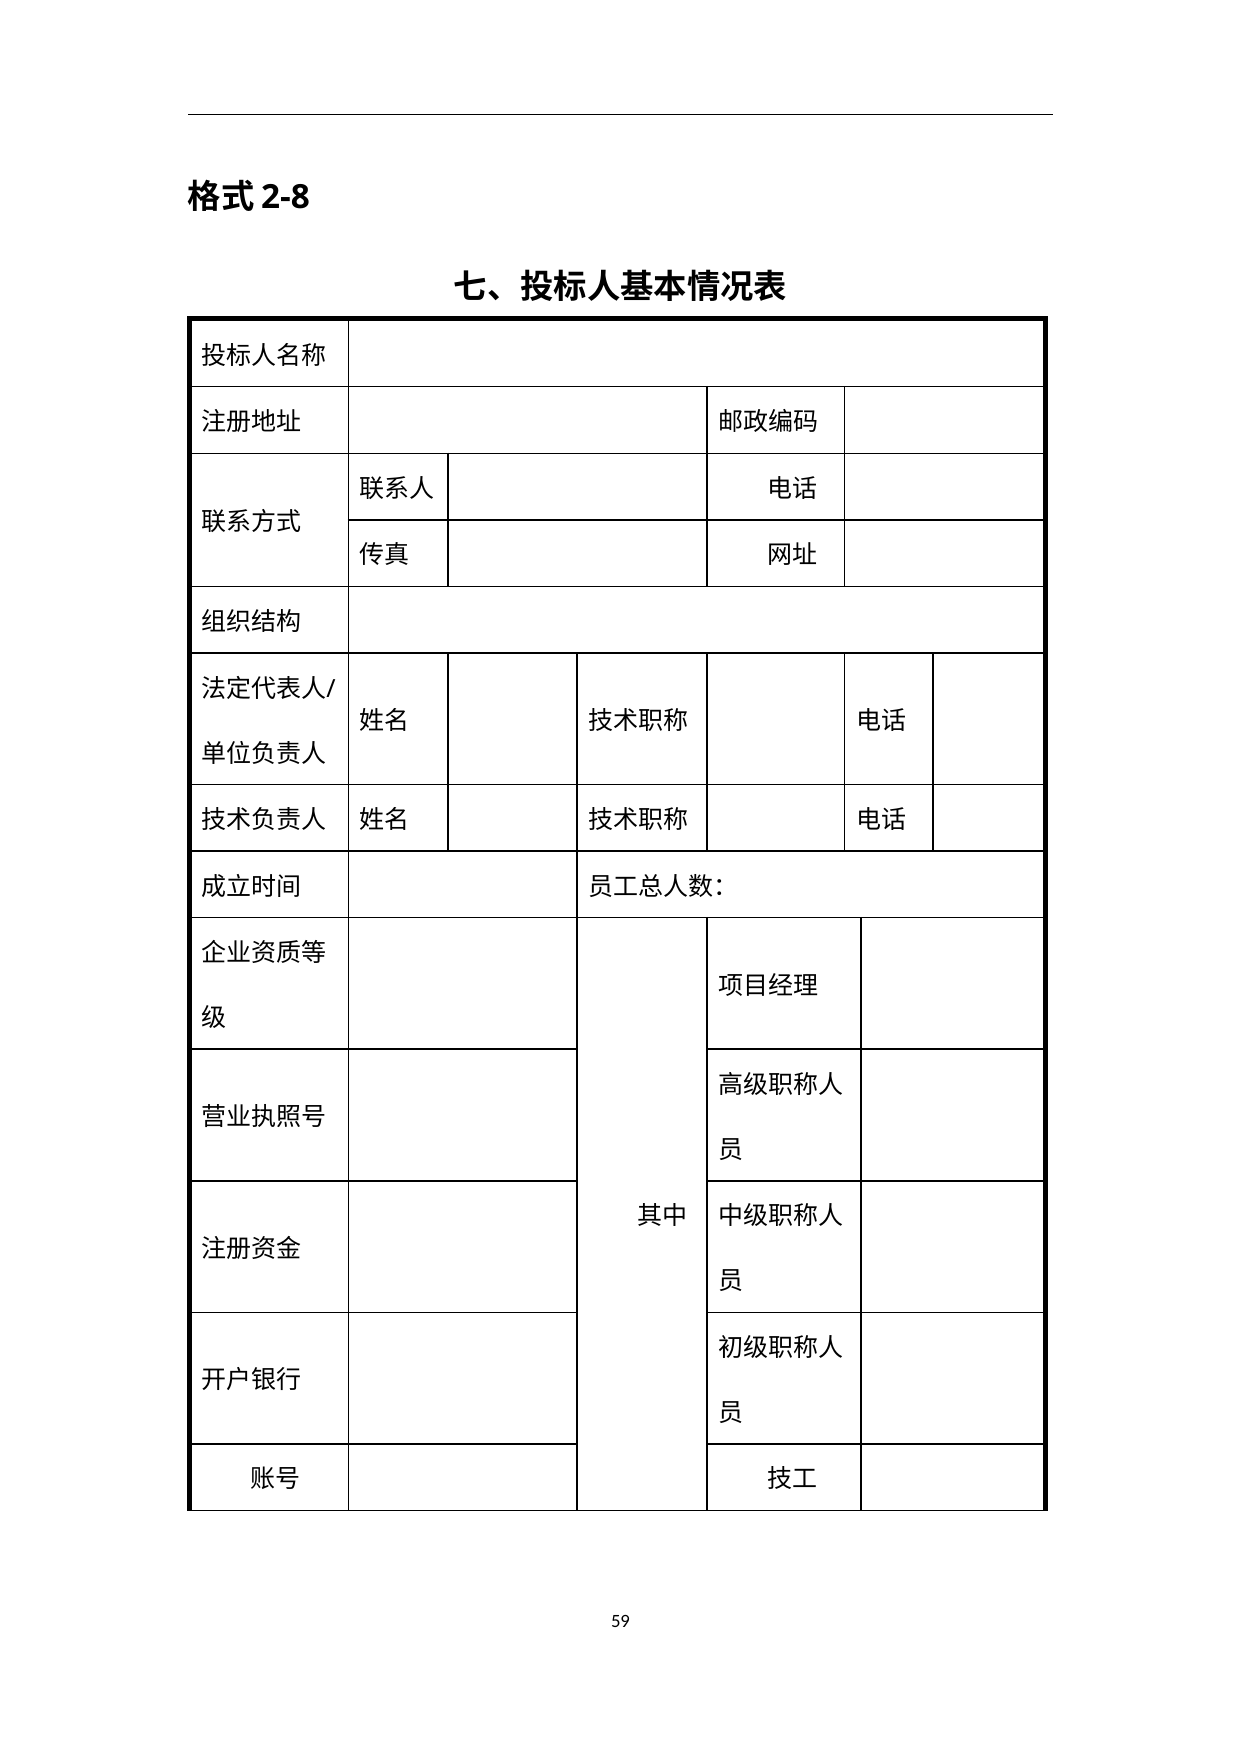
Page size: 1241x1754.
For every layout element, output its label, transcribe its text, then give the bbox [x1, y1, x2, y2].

table_cell [349, 1182, 576, 1311]
table_cell 电话 [845, 785, 932, 850]
table_cell 姓名 [349, 654, 447, 784]
table_cell 高级职称人员 [708, 1050, 860, 1180]
table_cell [862, 1313, 1043, 1443]
table_cell 组织结构 [192, 587, 348, 652]
table_cell [845, 454, 1043, 519]
table_header 投标人名称 [192, 321, 348, 386]
table_cell 账号 [192, 1445, 348, 1509]
table_cell [449, 521, 706, 586]
text 格式2-8 [187, 162, 1053, 227]
table_cell 初级职称人员 [708, 1313, 860, 1443]
table_cell [349, 1313, 576, 1443]
table_cell 邮政编码 [708, 387, 844, 452]
table_cell 传真 [349, 521, 447, 586]
table_cell 联系方式 [192, 454, 348, 586]
table_cell [349, 852, 576, 917]
table_cell 项目经理 [708, 918, 860, 1048]
table_cell [349, 1050, 576, 1180]
table_cell [349, 918, 576, 1048]
table_cell [449, 454, 706, 519]
table_cell [349, 1445, 576, 1509]
table_cell 联系人 [349, 454, 447, 519]
table_cell [449, 785, 576, 850]
table_cell [708, 785, 844, 850]
table_cell [845, 387, 1043, 452]
table_cell 成立时间 [192, 852, 348, 917]
table_cell 中级职称人员 [708, 1182, 860, 1311]
table_cell [708, 654, 844, 784]
table_cell 姓名 [349, 785, 447, 850]
table_cell [862, 918, 1043, 1048]
table_cell 技术负责人 [192, 785, 348, 850]
table_cell 技工 [708, 1445, 860, 1509]
table_cell 注册资金 [192, 1182, 348, 1311]
table_cell [845, 521, 1043, 586]
table_cell [862, 1182, 1043, 1311]
table_cell 企业资质等级 [192, 918, 348, 1048]
table_cell [349, 387, 706, 452]
table_cell 技术职称 [578, 785, 706, 850]
text 七、投标人基本情况表 [187, 251, 1053, 316]
table_cell 法定代表人/单位负责人 [192, 654, 348, 784]
table_cell 技术职称 [578, 654, 706, 784]
table_cell [862, 1050, 1043, 1180]
table_header [349, 321, 1043, 386]
table_cell 其中 [578, 918, 706, 1509]
table_cell 网址 [708, 521, 844, 586]
table_cell 电话 [708, 454, 844, 519]
table_cell 电话 [845, 654, 932, 784]
table_cell 开户银行 [192, 1313, 348, 1443]
table_cell 营业执照号 [192, 1050, 348, 1180]
table_cell 员工总人数： [578, 852, 1043, 917]
table_cell [934, 785, 1043, 850]
table_cell 注册地址 [192, 387, 348, 452]
table_cell [862, 1445, 1043, 1509]
table_cell [349, 587, 1043, 652]
table_cell [449, 654, 576, 784]
table_cell [934, 654, 1043, 784]
